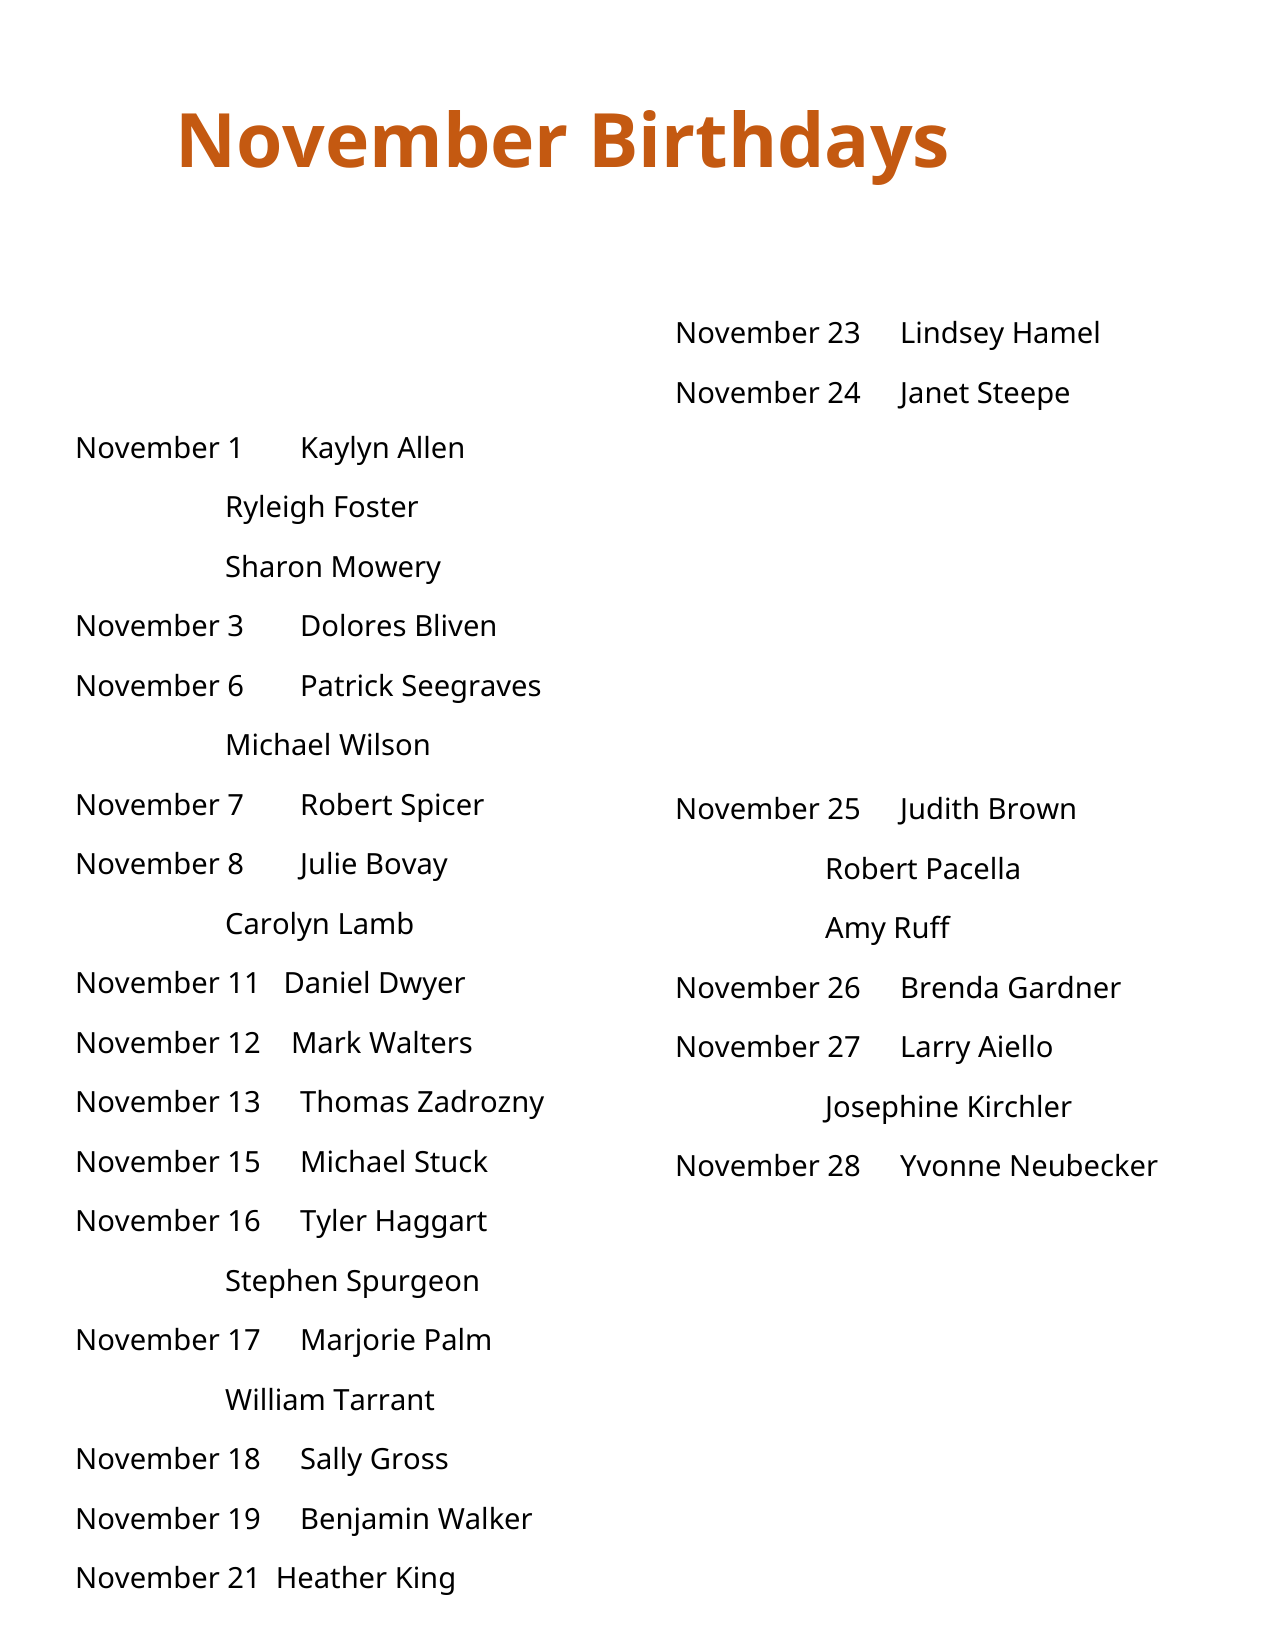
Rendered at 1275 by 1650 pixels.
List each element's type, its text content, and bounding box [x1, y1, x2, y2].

text November 27 Larry Aiello [675, 1026, 1200, 1066]
text Carolyn Lamb [150, 903, 600, 943]
text Josephine Kirchler [675, 1086, 1200, 1126]
text William Tarrant [75, 1379, 600, 1419]
text Sharon Mowery [75, 546, 600, 586]
text Ryleigh Foster [75, 487, 600, 526]
text Stephen Spurgeon [75, 1260, 600, 1300]
text November 13 Thomas Zadrozny [75, 1082, 600, 1121]
text November 28 Yvonne Neubecker [675, 1145, 1200, 1185]
text November 1 Kaylyn Allen [75, 427, 600, 467]
text November 19 Benjamin Walker [75, 1498, 600, 1538]
text November 23 Lindsey Hamel [675, 313, 1200, 352]
text November 11 Daniel Dwyer [75, 963, 600, 1002]
text November 12 Mark Walters [75, 1022, 600, 1062]
text November 16 Tyler Haggart [75, 1201, 600, 1240]
text November 7 Robert Spicer [75, 784, 600, 824]
text November 17 Marjorie Palm [75, 1319, 600, 1359]
text November 24 Janet Steepe [675, 372, 1200, 412]
text November 25 Judith Brown [675, 788, 1200, 828]
text November 21 Heather King [75, 1557, 600, 1597]
text November 15 Michael Stuck [75, 1141, 600, 1181]
text November 18 Sally Gross [75, 1438, 600, 1478]
text November 3 Dolores Bliven [75, 606, 600, 645]
text November Birthdays [75, 87, 1200, 189]
text Robert Pacella [675, 848, 1200, 888]
text November 26 Brenda Gardner [675, 967, 1200, 1007]
text Michael Wilson [75, 725, 600, 764]
text November 6 Patrick Seegraves [75, 665, 600, 705]
text Amy Ruff [675, 907, 1200, 947]
text November 8 Julie Bovay [75, 844, 600, 883]
